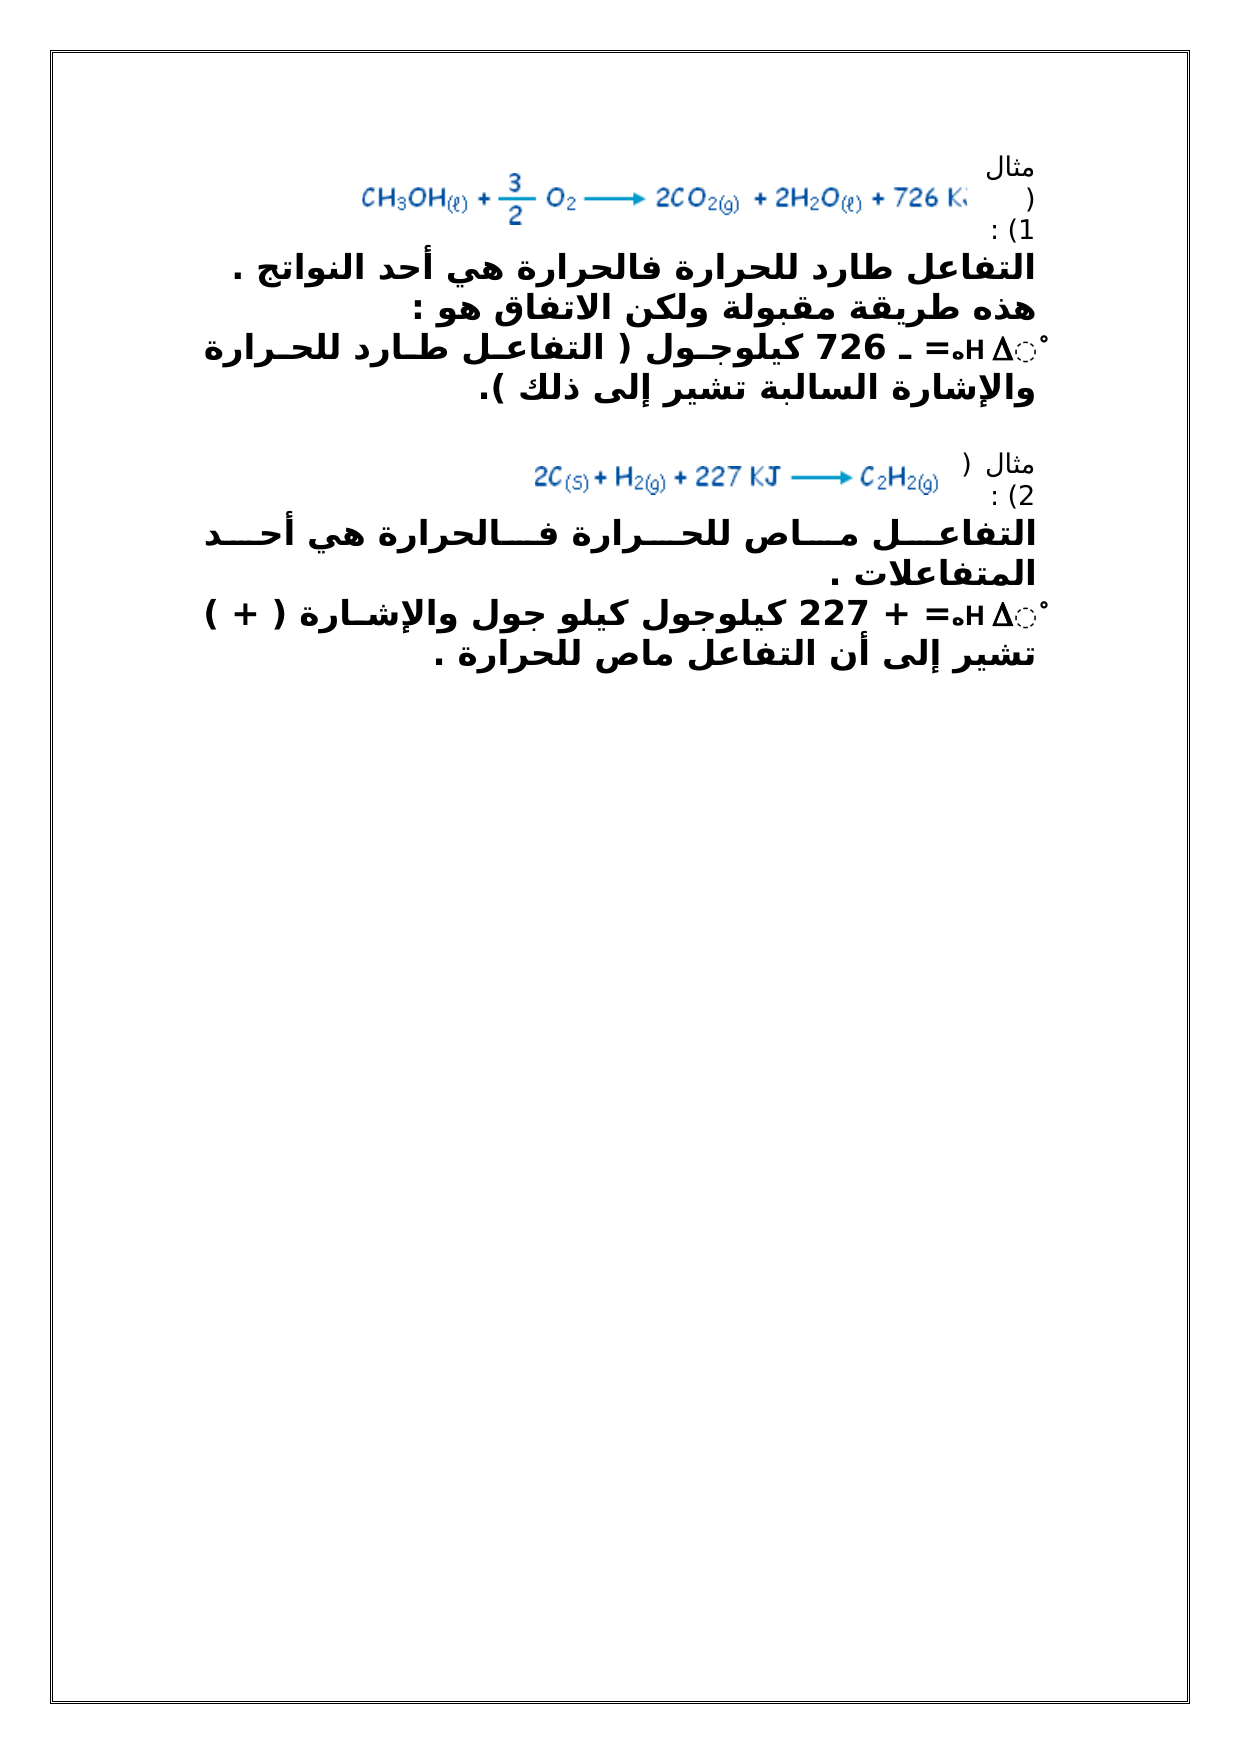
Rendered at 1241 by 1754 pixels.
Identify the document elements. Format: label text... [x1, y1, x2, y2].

table_header [534, 447, 944, 513]
text هذه طريقة مقبولة ولكن الاتفاق هو : [203, 288, 1037, 328]
picture [362, 173, 968, 225]
picture [535, 466, 938, 495]
table_header مثال (2) : [944, 447, 1053, 513]
text ْH ه= + 227 كيلوجول كيلو جول والإشارة ( + ) تشير إلى أن التفاعل ماص للحرارة . [203, 593, 1037, 673]
table_header مثال (1) : [967, 150, 1053, 248]
text التفاعل ماص للحرارة فالحرارة هي أحد المتفاعلات . [203, 513, 1037, 593]
text ْH ه= ـ 726 كيلوجول ( التفاعل طارد للحرارة والإشارة السالبة تشير إلى ذلك ). [203, 328, 1037, 408]
table_header [361, 150, 967, 248]
text التفاعل طارد للحرارة فالحرارة هي أحد النواتج . [203, 248, 1037, 288]
